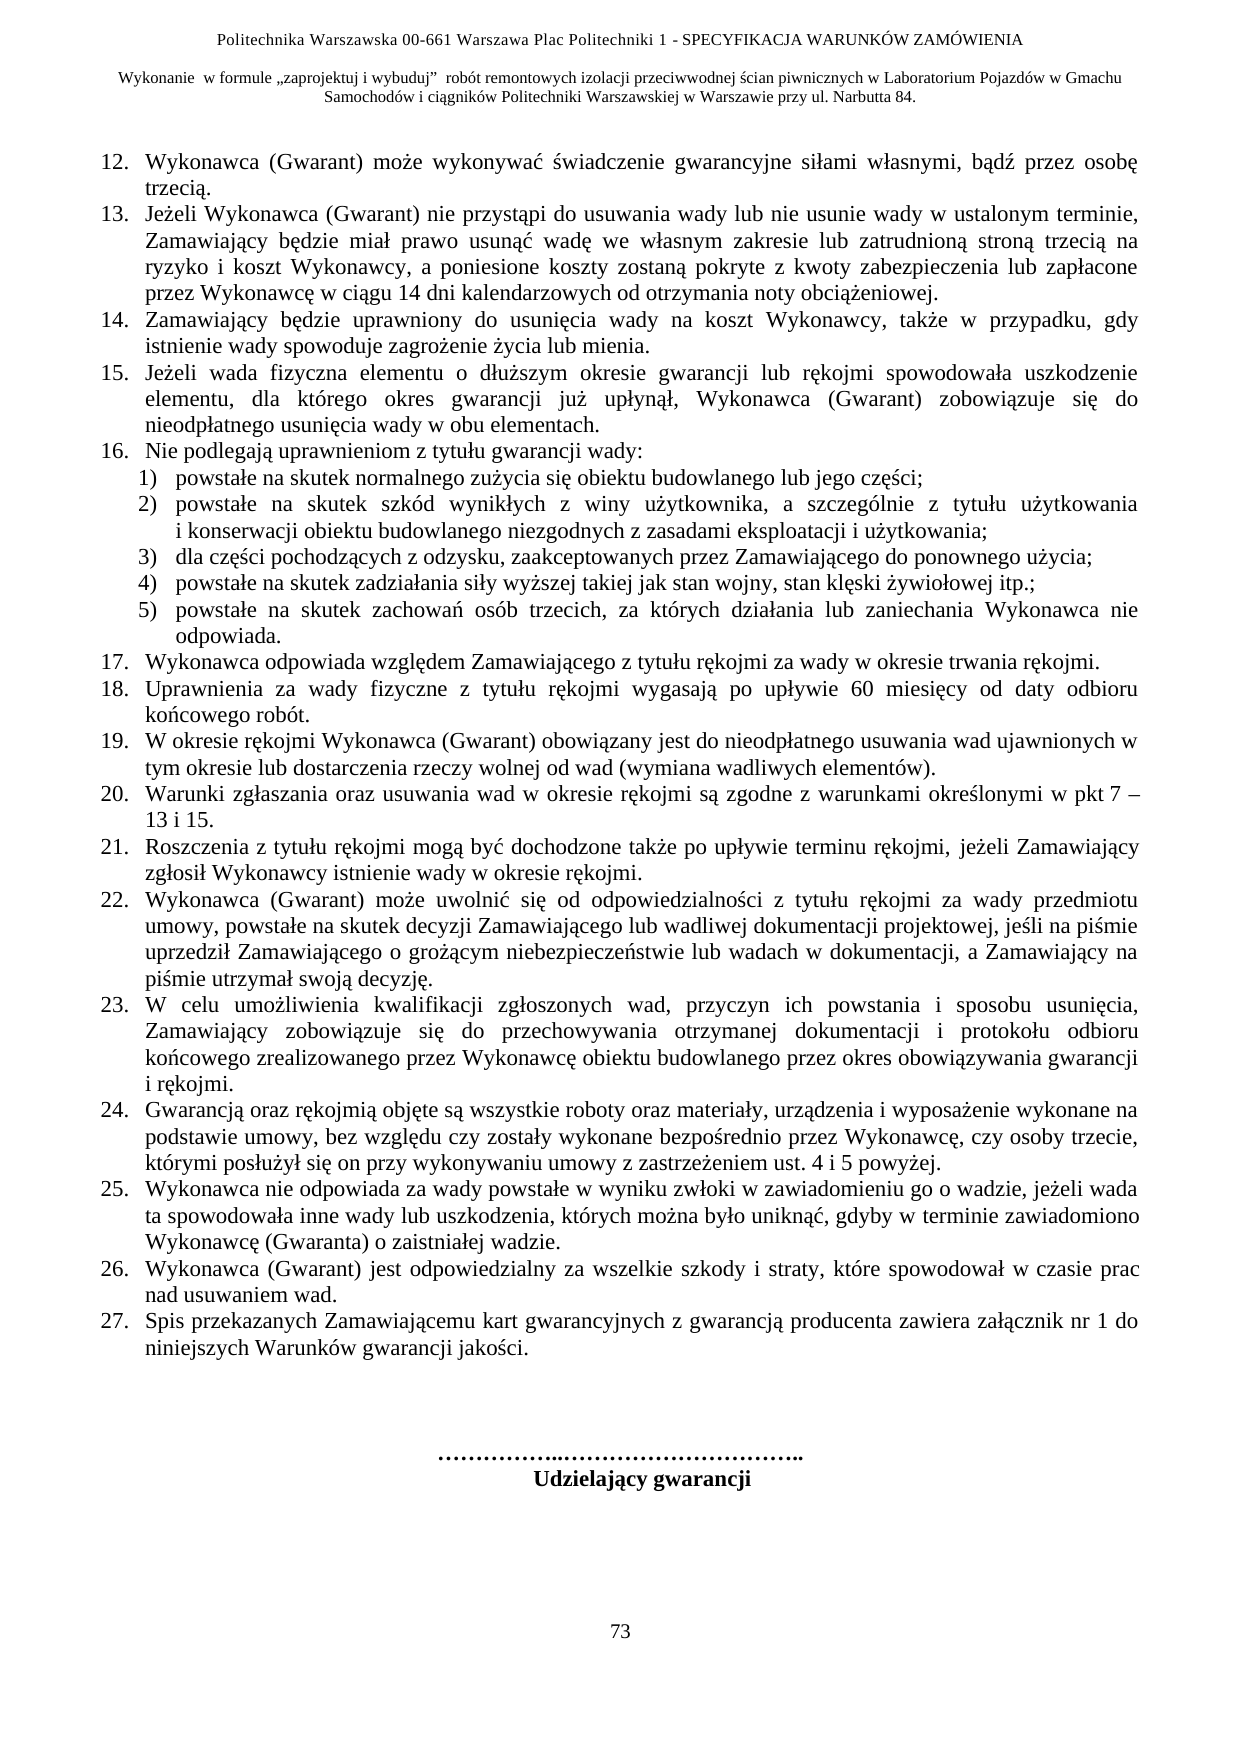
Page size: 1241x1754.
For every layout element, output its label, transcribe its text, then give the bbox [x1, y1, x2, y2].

text ……………..………………………….. [100, 1439, 1140, 1465]
list W celu umożliwienia kwalifikacji zgłoszonych wad, przyczyn ich powstania i sposobu usunięcia, Zamawiający zobowiązuje się do przechowywania otrzymanej dokumentacji i protokołu odbioru końcowego zrealizowanego przez Wykonawcę obiektu budowlanego przez okres obowiązywania gwarancji i rękojmi. [100, 991, 1140, 1096]
list Wykonawca odpowiada względem Zamawiającego z tytułu rękojmi za wady w okresie trwania rękojmi. [100, 648, 1140, 675]
list Spis przekazanych Zamawiającemu kart gwarancyjnych z gwarancją producenta zawiera załącznik nr 1 do niniejszych Warunków gwarancji jakości. [100, 1307, 1140, 1360]
list Wykonawca (Gwarant) może wykonywać świadczenie gwarancyjne siłami własnymi, bądź przez osobę trzecią. [100, 148, 1140, 200]
list Wykonawca nie odpowiada za wady powstałe w wyniku zwłoki w zawiadomieniu go o wadzie, jeżeli wada ta spowodowała inne wady lub uszkodzenia, których można było uniknąć, gdyby w terminie zawiadomiono Wykonawcę (Gwaranta) o zaistniałej wadzie. [100, 1176, 1140, 1254]
list Nie podlegają uprawnieniom z tytułu gwarancji wady: [100, 438, 1140, 464]
list Jeżeli wada fizyczna elementu o dłuższym okresie gwarancji lub rękojmi spowodowała uszkodzenie elementu, dla którego okres gwarancji już upłynął, Wykonawca (Gwarant) zobowiązuje się do nieodpłatnego usunięcia wady w obu elementach. [100, 358, 1140, 438]
list Wykonawca (Gwarant) jest odpowiedzialny za wszelkie szkody i straty, które spowodował w czasie prac nad usuwaniem wad. [100, 1254, 1140, 1307]
list W okresie rękojmi Wykonawca (Gwarant) obowiązany jest do nieodpłatnego usuwania wad ujawnionych w tym okresie lub dostarczenia rzeczy wolnej od wad (wymiana wadliwych elementów). [100, 727, 1140, 780]
list dla części pochodzących z odzysku, zaakceptowanych przez Zamawiającego do ponownego użycia; [138, 543, 1140, 569]
list Uprawnienia za wady fizyczne z tytułu rękojmi wygasają po upływie 60 miesięcy od daty odbioru końcowego robót. [100, 675, 1140, 727]
list Warunki zgłaszania oraz usuwania wad w okresie rękojmi są zgodne z warunkami określonymi w pkt 7 – 13 i 15. [100, 780, 1140, 833]
list powstałe na skutek normalnego zużycia się obiektu budowlanego lub jego części; [138, 464, 1140, 490]
list Roszczenia z tytułu rękojmi mogą być dochodzone także po upływie terminu rękojmi, jeżeli Zamawiający zgłosił Wykonawcy istnienie wady w okresie rękojmi. [100, 833, 1140, 886]
list Gwarancją oraz rękojmią objęte są wszystkie roboty oraz materiały, urządzenia i wyposażenie wykonane na podstawie umowy, bez względu czy zostały wykonane bezpośrednio przez Wykonawcę, czy osoby trzecie, którymi posłużył się on przy wykonywaniu umowy z zastrzeżeniem ust. 4 i 5 powyżej. [100, 1096, 1140, 1176]
list Wykonawca (Gwarant) może uwolnić się od odpowiedzialności z tytułu rękojmi za wady przedmiotu umowy, powstałe na skutek decyzji Zamawiającego lub wadliwej dokumentacji projektowej, jeśli na piśmie uprzedził Zamawiającego o grożącym niebezpieczeństwie lub wadach w dokumentacji, a Zamawiający na piśmie utrzymał swoją decyzję. [100, 886, 1140, 991]
list powstałe na skutek szkód wynikłych z winy użytkownika, a szczególnie z tytułu użytkowania i konserwacji obiektu budowlanego niezgodnych z zasadami eksploatacji i użytkowania; [138, 490, 1140, 543]
list powstałe na skutek zadziałania siły wyższej takiej jak stan wojny, stan klęski żywiołowej itp.; [138, 569, 1140, 596]
list powstałe na skutek zachowań osób trzecich, za których działania lub zaniechania Wykonawca nie odpowiada. [138, 596, 1140, 648]
list Jeżeli Wykonawca (Gwarant) nie przystąpi do usuwania wady lub nie usunie wady w ustalonym terminie, Zamawiający będzie miał prawo usunąć wadę we własnym zakresie lub zatrudnioną stroną trzecią na ryzyko i koszt Wykonawcy, a poniesione koszty zostaną pokryte z kwoty zabezpieczenia lub zapłacone przez Wykonawcę w ciągu 14 dni kalendarzowych od otrzymania noty obciążeniowej. [100, 200, 1140, 306]
list Zamawiający będzie uprawniony do usunięcia wady na koszt Wykonawcy, także w przypadku, gdy istnienie wady spowoduje zagrożenie życia lub mienia. [100, 306, 1140, 358]
text Udzielający gwarancji [145, 1465, 1140, 1492]
